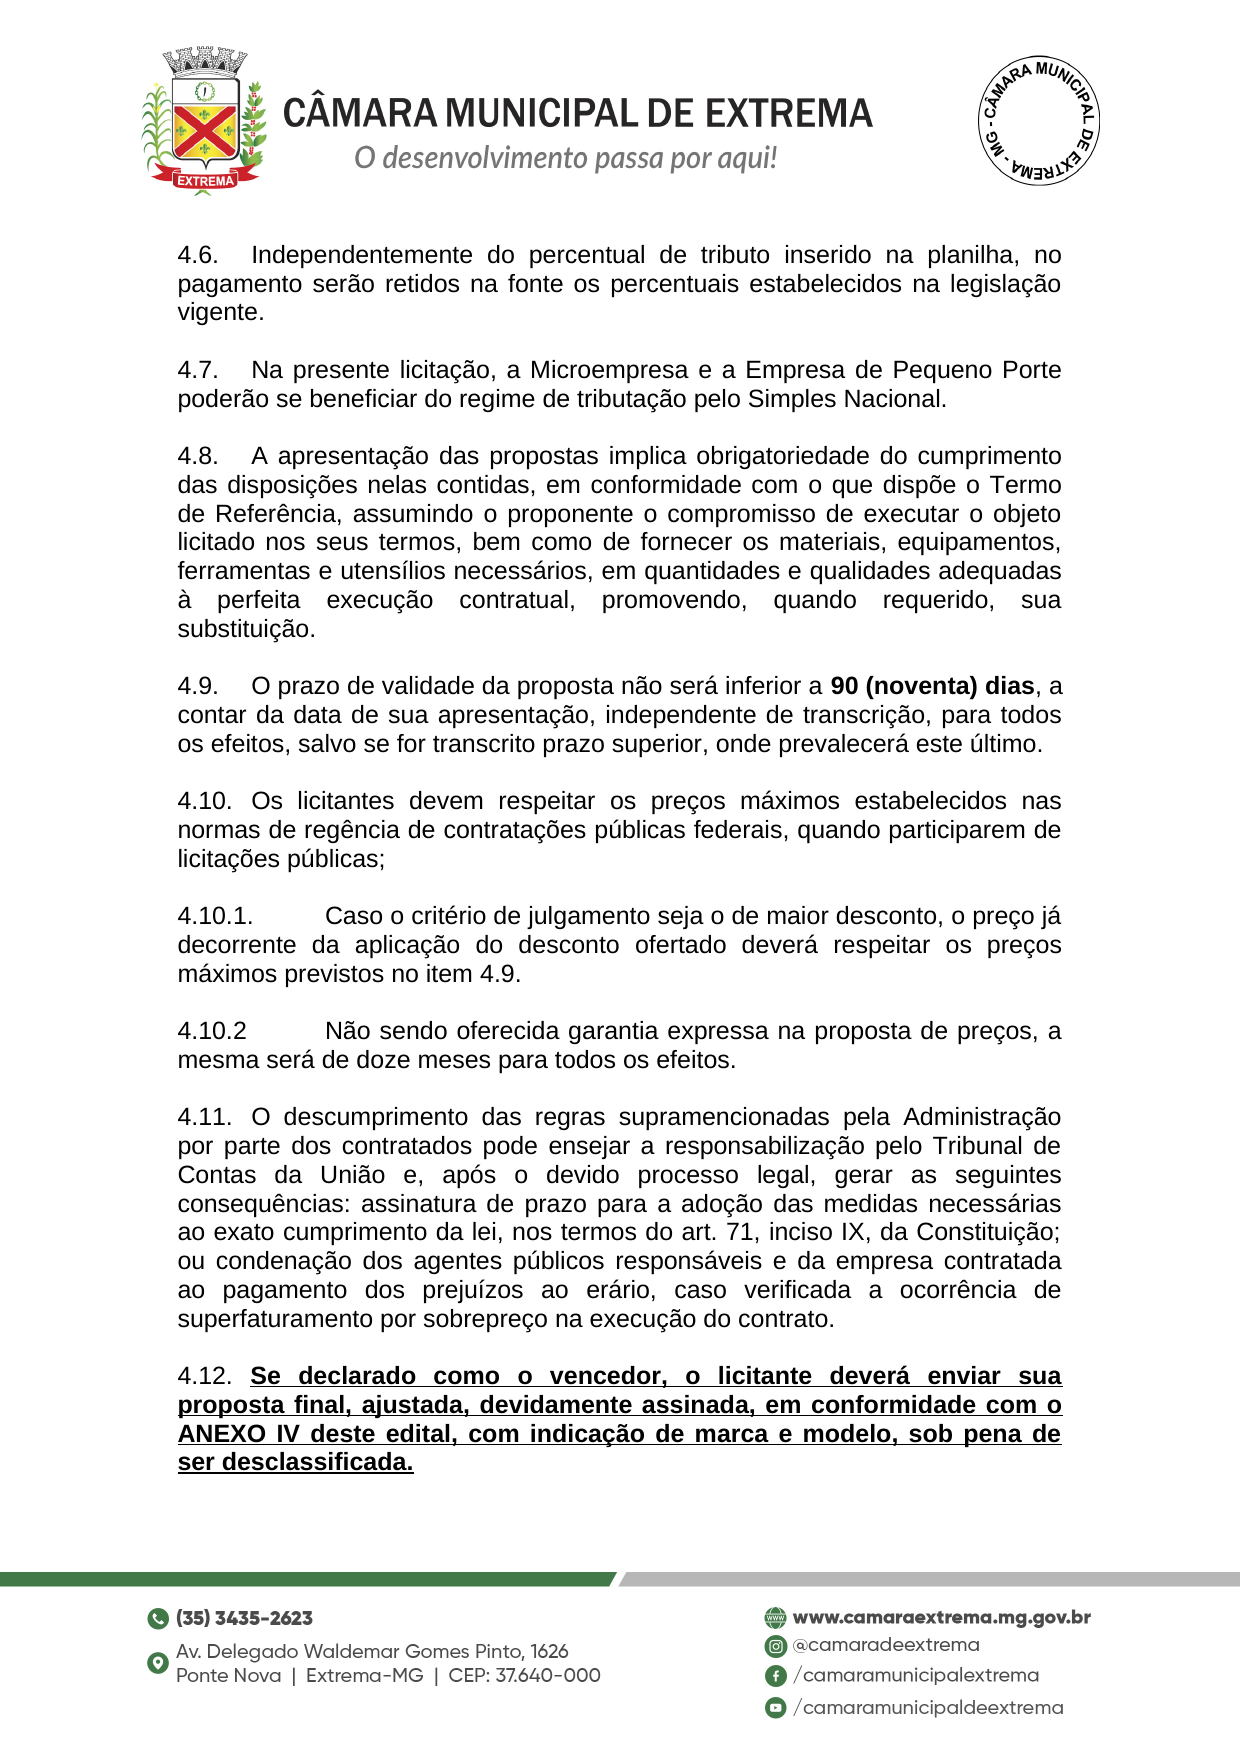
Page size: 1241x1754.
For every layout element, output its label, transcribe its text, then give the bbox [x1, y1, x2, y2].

text 4.9. O prazo de validade da proposta não será inferior a 90 (noventa) dias, a contar da data de sua apresentação, independente de transcrição, para todos os efeitos, salvo se for transcrito prazo superior, onde prevalecerá este último. [177, 671, 1063, 757]
text 4.11. O descumprimento das regras supramencionadas pela Administração por parte dos contratados pode ensejar a responsabilização pelo Tribunal de Contas da União e, após o devido processo legal, gerar as seguintes consequências: assinatura de prazo para a adoção das medidas necessárias ao exato cumprimento da lei, nos termos do art. 71, inciso IX, da Constituição; ou condenação dos agentes públicos responsáveis e da empresa contratada ao pagamento dos prejuízos ao erário, caso verificada a ocorrência de superfaturamento por sobrepreço na execução do contrato. [177, 1102, 1063, 1332]
picture [0, 0, 1241, 211]
text 4.10.1. Caso o critério de julgamento seja o de maior desconto, o preço já decorrente da aplicação do desconto ofertado deverá respeitar os preços máximos previstos no item 4.9. [177, 901, 1063, 987]
text 4.10.2 Não sendo oferecida garantia expressa na proposta de preços, a mesma será de doze meses para todos os efeitos. [177, 1016, 1063, 1073]
text 4.8. A apresentação das propostas implica obrigatoriedade do cumprimento das disposições nelas contidas, em conformidade com o que dispõe o Termo de Referência, assumindo o proponente o compromisso de executar o objeto licitado nos seus termos, bem como de fornecer os materiais, equipamentos, ferramentas e utensílios necessários, em quantidades e qualidades adequadas à perfeita execução contratual, promovendo, quando requerido, sua substituição. [177, 441, 1063, 642]
text 4.12. Se declarado como o vencedor, o licitante deverá enviar sua proposta final, ajustada, devidamente assinada, em conformidade com o ANEXO IV deste edital, com indicação de marca e modelo, sob pena de ser desclassificada. [177, 1416, 1063, 1476]
text 4.10. Os licitantes devem respeitar os preços máximos estabelecidos nas normas de regência de contratações públicas federais, quando participarem de licitações públicas; [177, 786, 1063, 872]
text 4.7. Na presente licitação, a Microempresa e a Empresa de Pequeno Porte poderão se beneficiar do regime de tributação pelo Simples Nacional. [177, 355, 1063, 412]
picture [0, 1557, 1240, 1753]
text 4.6. Independentemente do percentual de tributo inserido na planilha, no pagamento serão retidos na fonte os percentuais estabelecidos na legislação vigente. [177, 240, 1063, 326]
text 4.12. Se declarado como o vencedor, o licitante deverá enviar sua proposta final, ajustada, devidamente assinada, em conformidade com o ANEXO IV deste edital, com indicação de marca e modelo, sob pena de ser desclassificada. [177, 1361, 1063, 1415]
